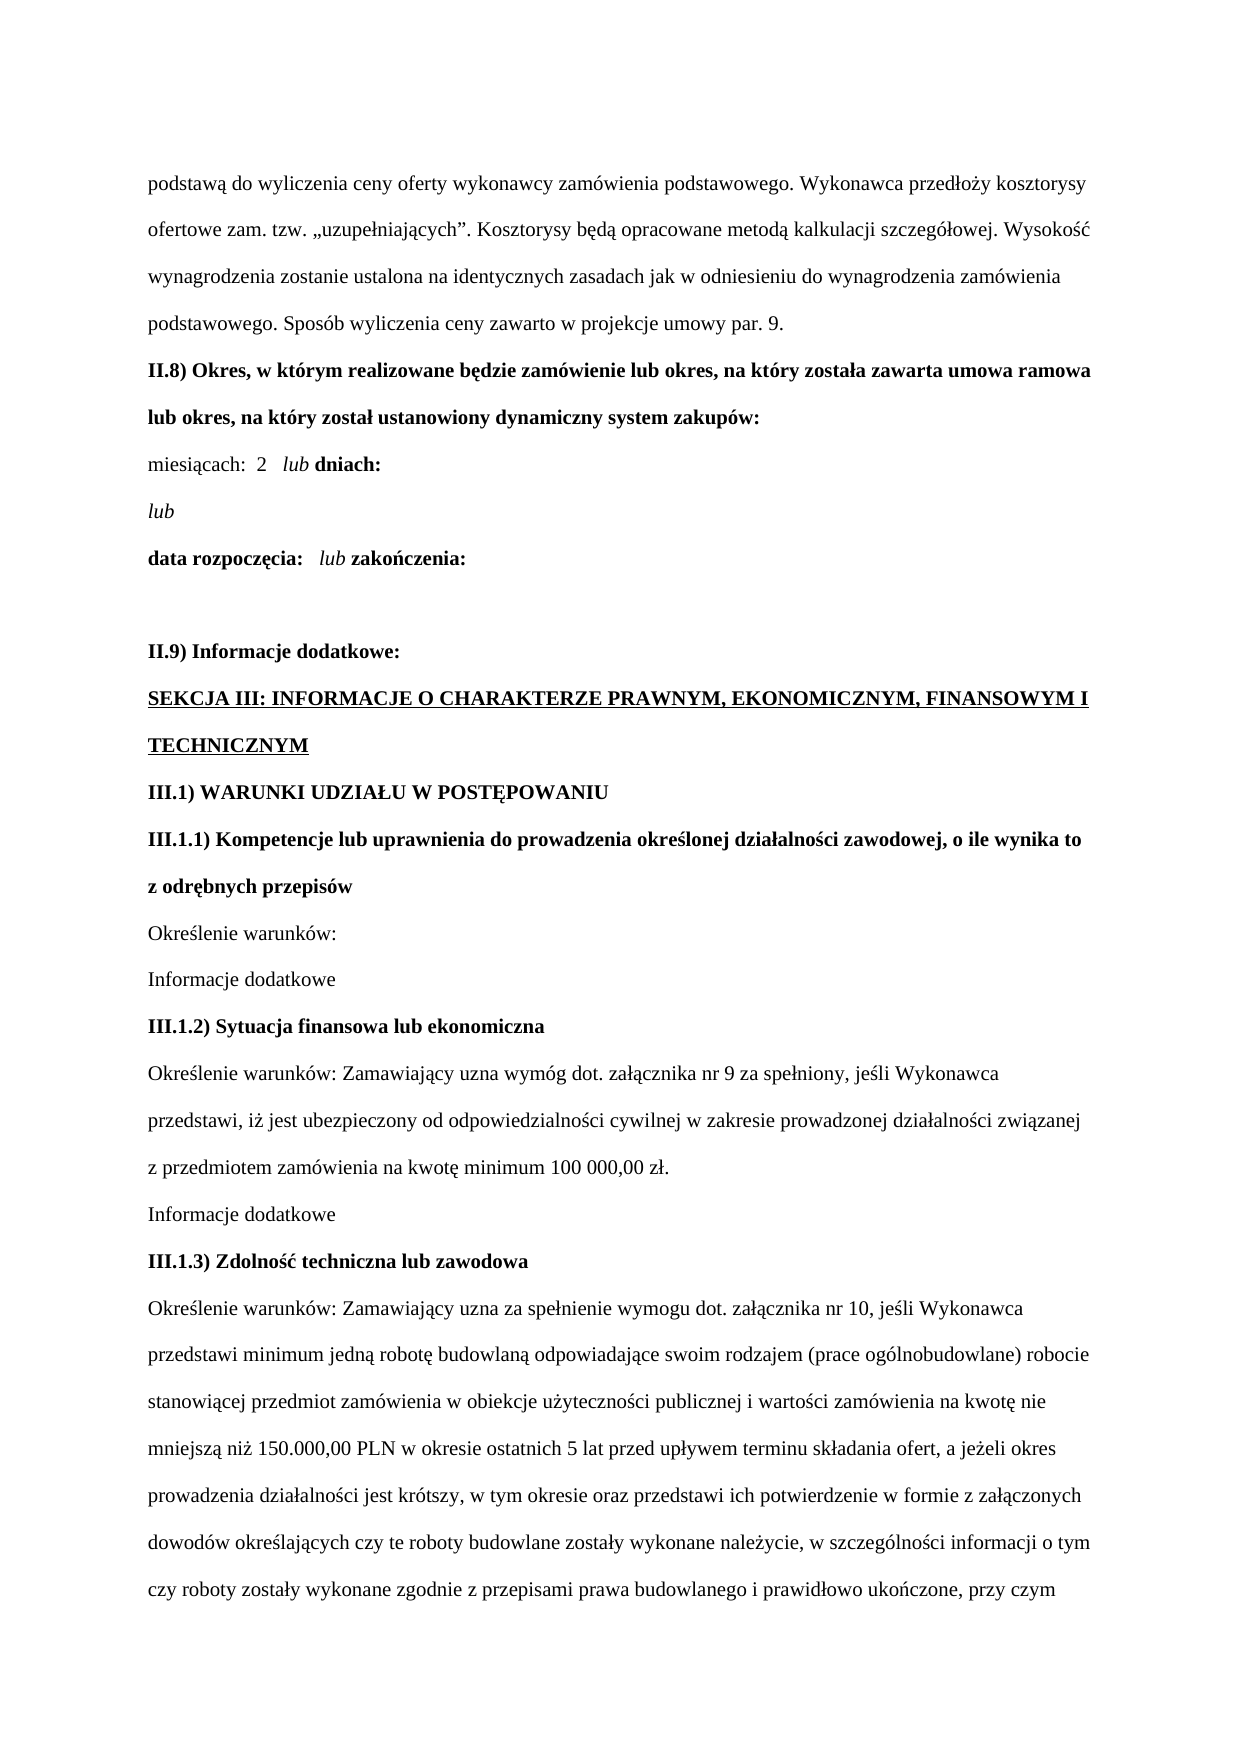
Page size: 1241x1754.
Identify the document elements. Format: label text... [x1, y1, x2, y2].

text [148, 148, 1093, 663]
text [148, 804, 1093, 1601]
text III.1) WARUNKI UDZIAŁU W POSTĘPOWANIU [148, 757, 1093, 804]
text SEKCJA III: INFORMACJE O CHARAKTERZE PRAWNYM, EKONOMICZNYM, FINANSOWYM I TECHNICZNYM [148, 663, 1093, 757]
